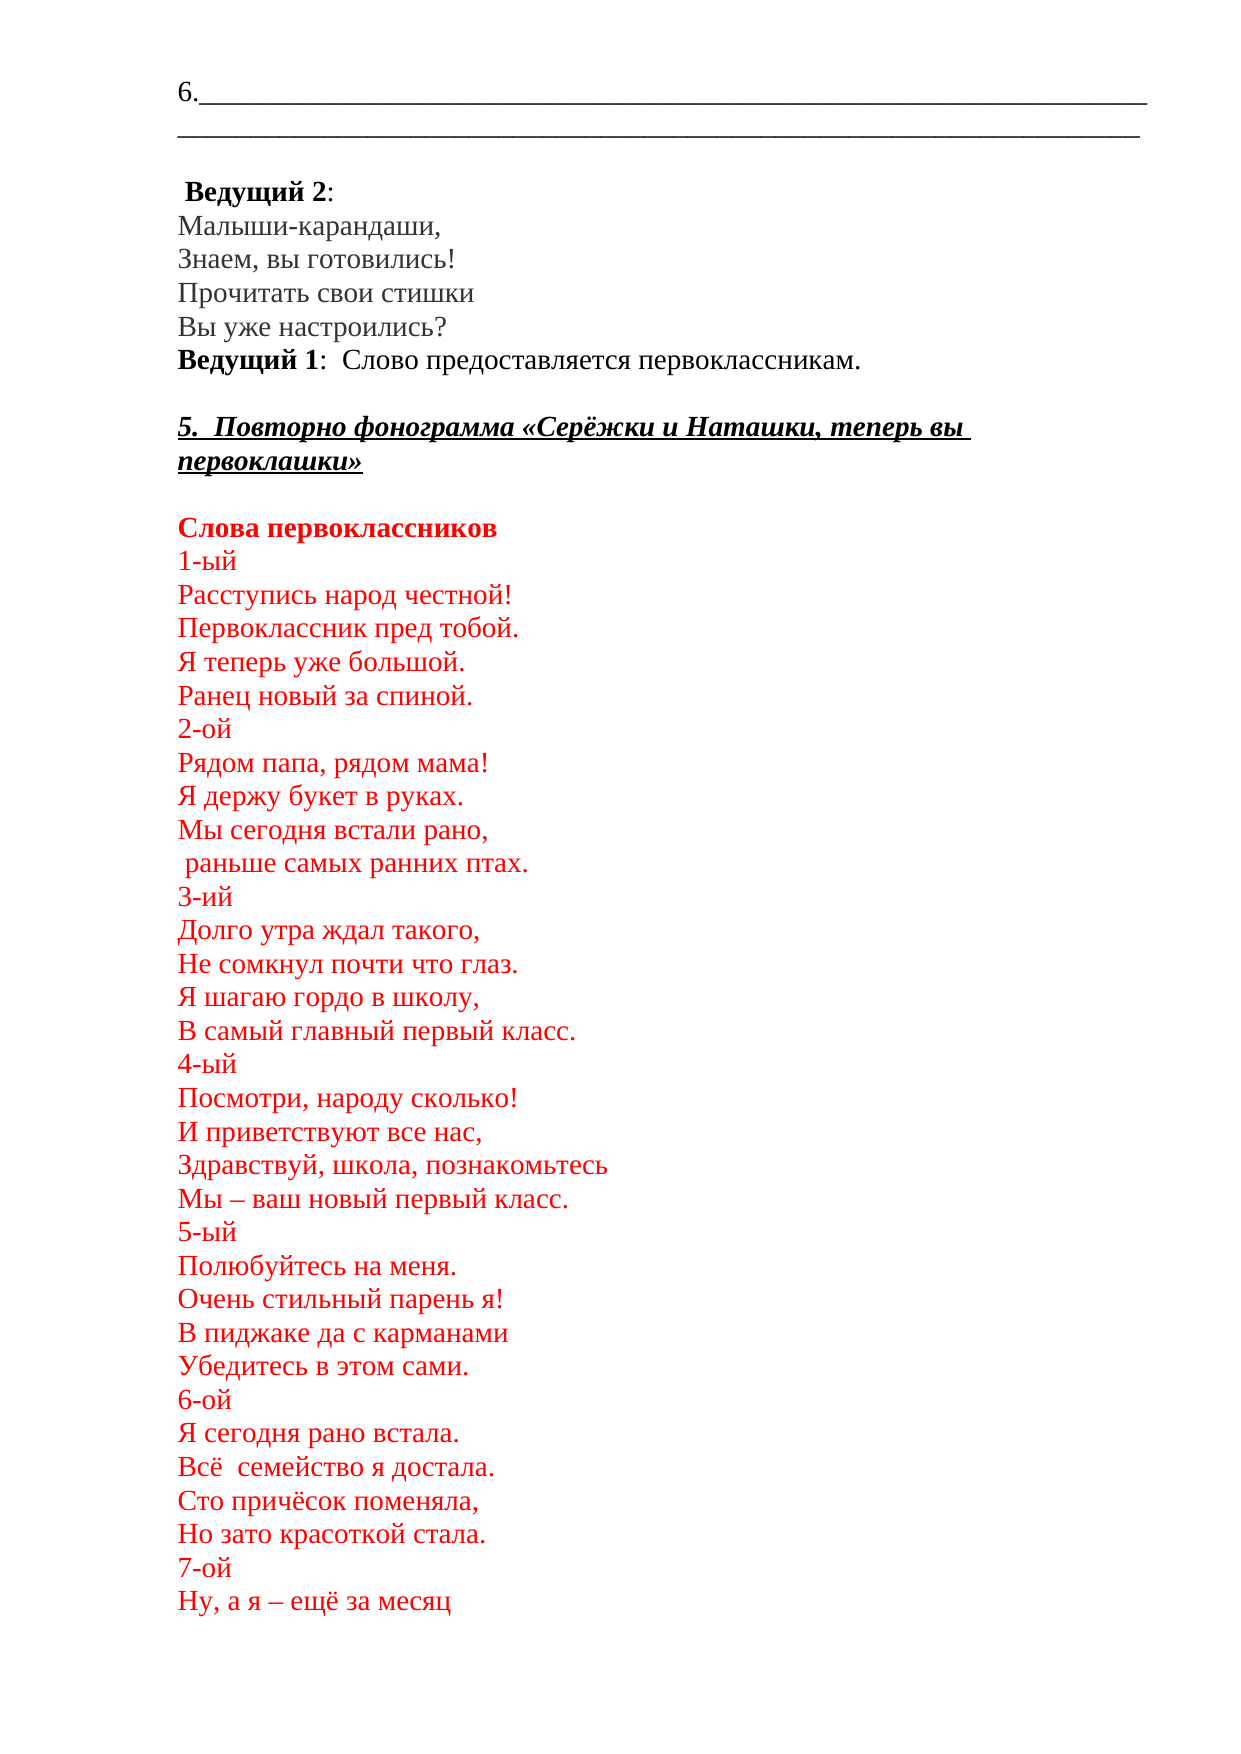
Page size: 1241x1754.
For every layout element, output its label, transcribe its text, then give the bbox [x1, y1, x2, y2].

text Я теперь уже большой. [177, 644, 1152, 678]
text Ведущий 2: [177, 174, 1152, 208]
text Сто причёсок поменяла, [177, 1483, 1152, 1516]
text Всё семейство я достала. [177, 1449, 1152, 1483]
text 7-ой [177, 1550, 1152, 1583]
text 1-ый [177, 543, 1152, 577]
text Прочитать свои стишки [177, 275, 1152, 309]
text Долго утра ждал такого, [177, 912, 1152, 946]
text Рядом папа, рядом мама! [177, 745, 1152, 778]
text Ну, а я – ещё за месяц [177, 1583, 1152, 1617]
text Здравствуй, школа, познакомьтесь [177, 1147, 1152, 1181]
text Вы уже настроились? [177, 309, 1152, 342]
text И приветствуют все нас, [177, 1114, 1152, 1147]
text 6.___________________________________________________________________________________________________________________________________ [177, 74, 1152, 141]
text Я шагаю гордо в школу, [177, 979, 1152, 1013]
text 5-ый [177, 1214, 1152, 1248]
text Убедитесь в этом сами. [177, 1348, 1152, 1382]
text Полюбуйтесь на меня. [177, 1248, 1152, 1281]
text 2-ой [177, 711, 1152, 745]
text Ранец новый за спиной. [177, 678, 1152, 711]
text Расступись народ честной! [177, 577, 1152, 611]
text Мы – ваш новый первый класс. [177, 1181, 1152, 1214]
text 3-ий [177, 879, 1152, 912]
text Мы сегодня встали рано, [177, 812, 1152, 845]
text раньше самых ранних птах. [177, 845, 1152, 879]
text Малыши-карандаши, [177, 208, 1152, 242]
text Я держу букет в руках. [177, 778, 1152, 812]
text Но зато красоткой стала. [177, 1516, 1152, 1550]
text 6-ой [177, 1382, 1152, 1416]
text Я сегодня рано встала. [177, 1416, 1152, 1449]
text В пиджаке да с карманами [177, 1315, 1152, 1348]
text Слова первоклассников [177, 510, 1152, 543]
text Очень стильный парень я! [177, 1281, 1152, 1315]
text Первоклассник пред тобой. [177, 611, 1152, 644]
text 4-ый [177, 1047, 1152, 1080]
text Знаем, вы готовились! [177, 242, 1152, 275]
text Посмотри, народу сколько! [177, 1080, 1152, 1114]
text 5. Повторно фонограмма «Серёжки и Наташки, теперь вы первоклашки» [177, 409, 1152, 476]
text Ведущий 1: Слово предоставляется первоклассникам. [177, 342, 1152, 376]
text Не сомкнул почти что глаз. [177, 946, 1152, 979]
text В самый главный первый класс. [177, 1013, 1152, 1047]
